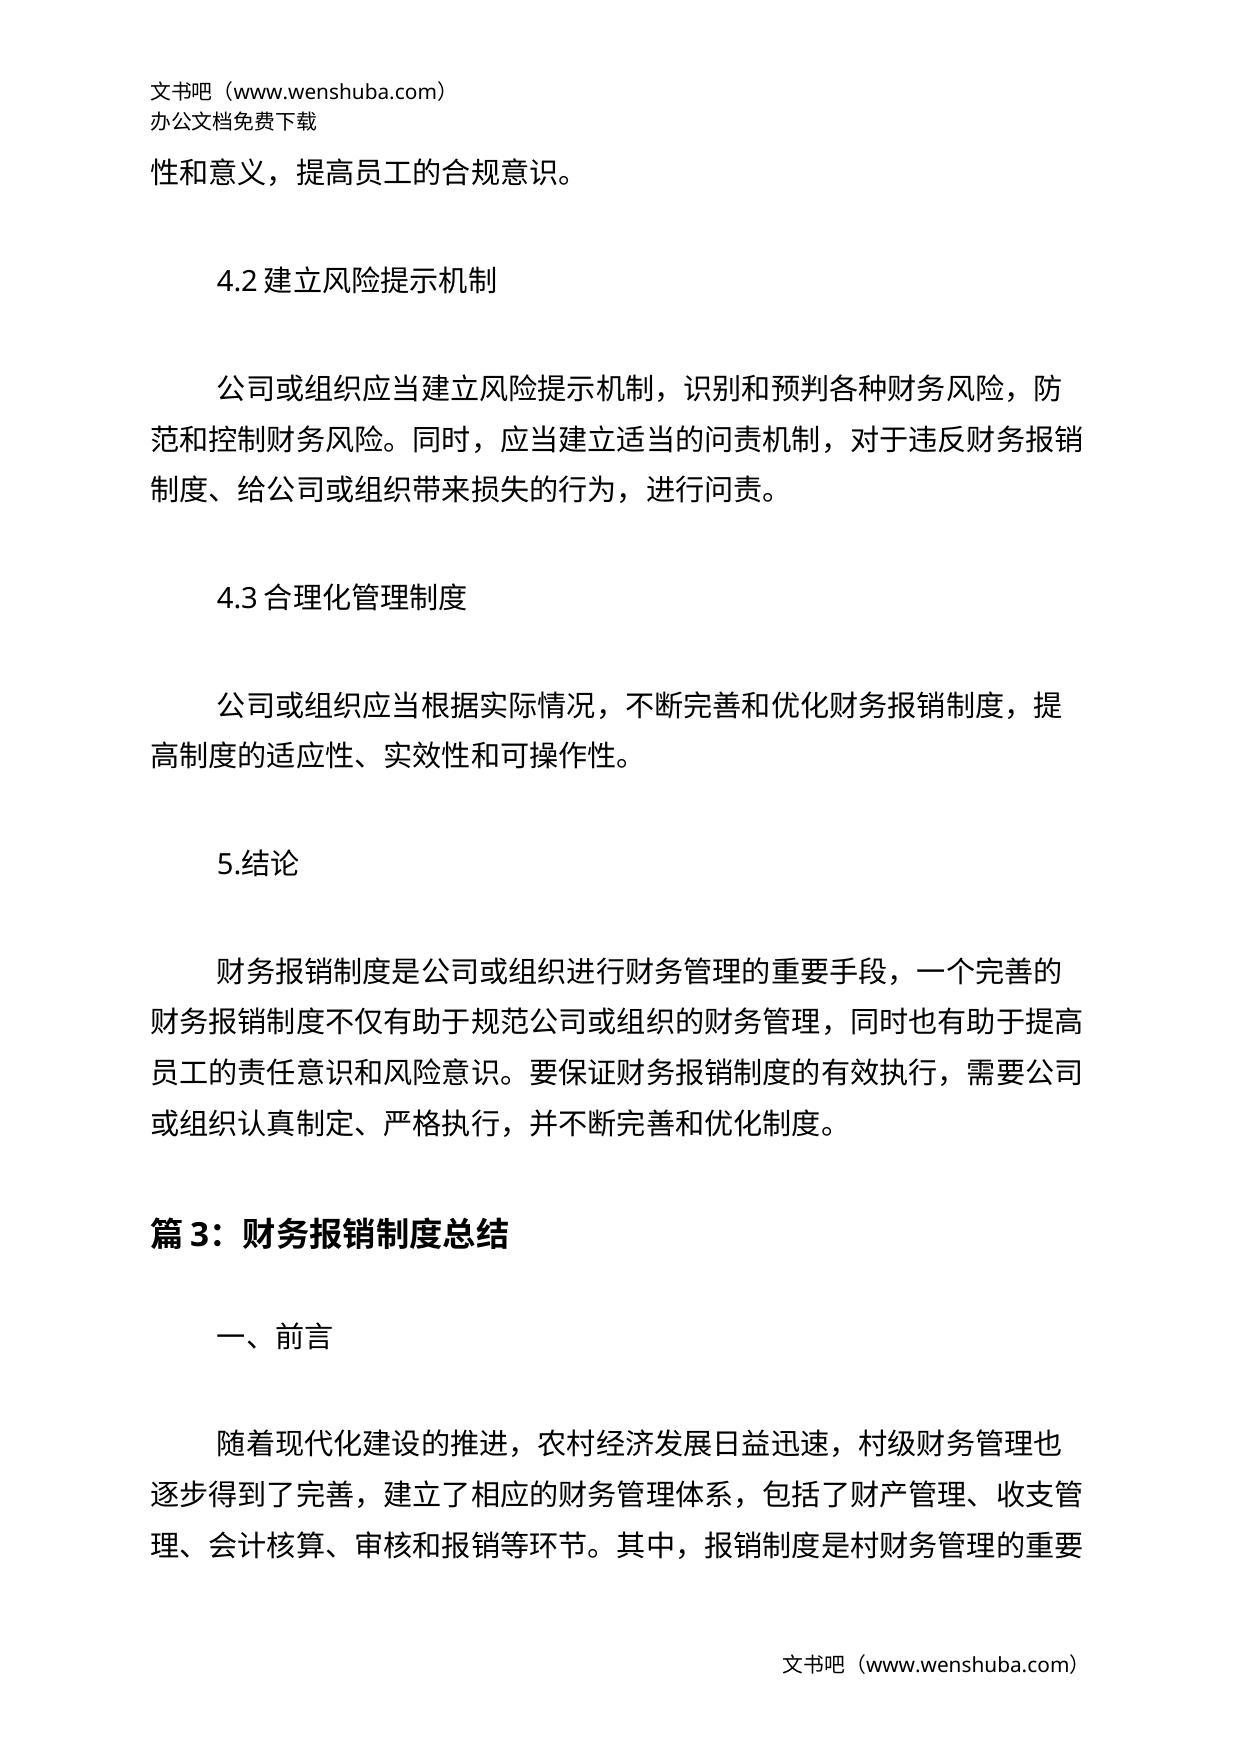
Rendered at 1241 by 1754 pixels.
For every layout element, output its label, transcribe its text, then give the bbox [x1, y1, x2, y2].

text 4.2建立风险提示机制 [150, 258, 1090, 300]
text 篇3：财务报销制度总结 [150, 1208, 1090, 1256]
text 4.3合理化管理制度 [150, 574, 1090, 617]
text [150, 150, 1090, 192]
text 公司或组织应当根据实际情况，不断完善和优化财务报销制度，提高制度的适应性、实效性和可操作性。 [150, 682, 1090, 775]
text 财务报销制度是公司或组织进行财务管理的重要手段，一个完善的财务报销制度不仅有助于规范公司或组织的财务管理，同时也有助于提高员工的责任意识和风险意识。要保证财务报销制度的有效执行，需要公司或组织认真制定、严格执行，并不断完善和优化制度。 [150, 948, 1090, 1143]
text 5.结论 [150, 840, 1090, 883]
text 公司或组织应当建立风险提示机制，识别和预判各种财务风险，防范和控制财务风险。同时，应当建立适当的问责机制，对于违反财务报销制度、给公司或组织带来损失的行为，进行问责。 [150, 365, 1090, 509]
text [150, 1421, 1090, 1564]
text 一、前言 [150, 1313, 1090, 1356]
